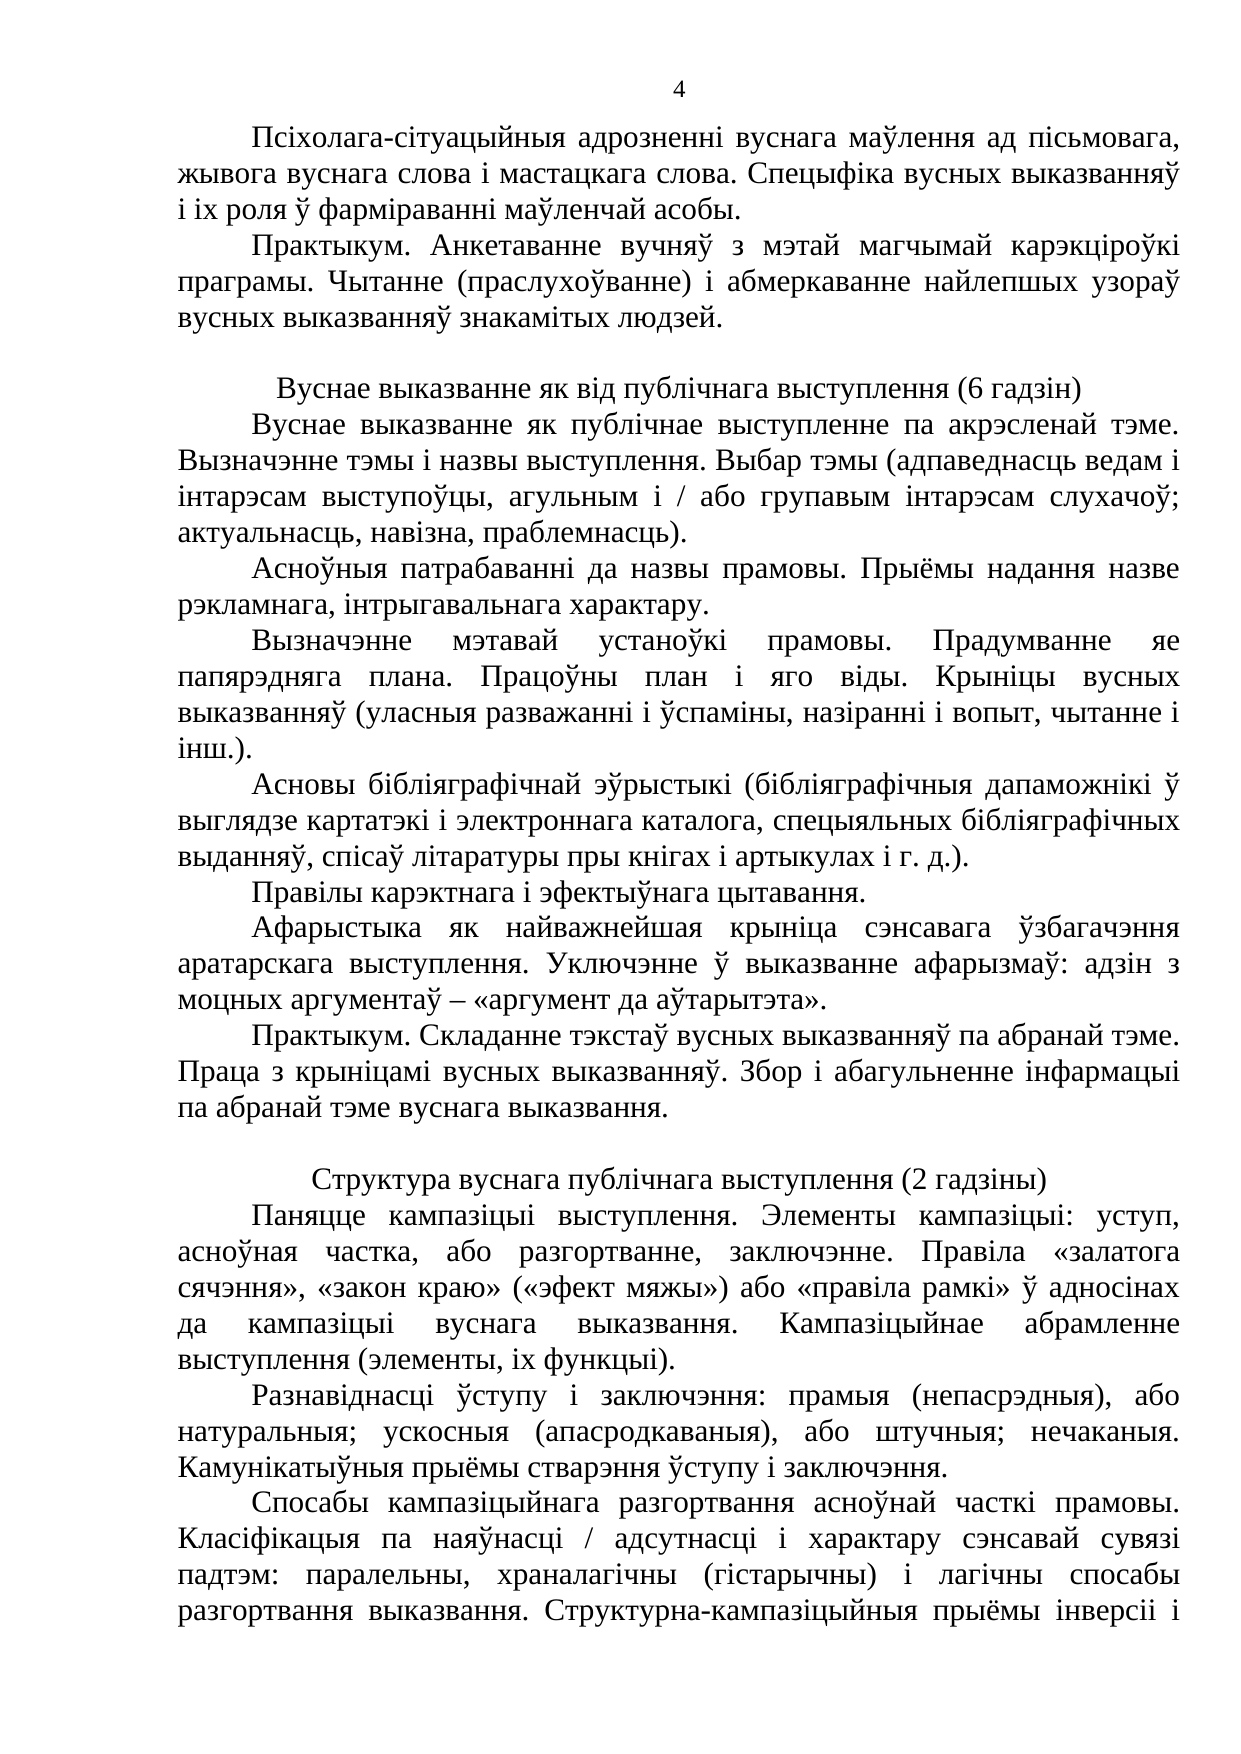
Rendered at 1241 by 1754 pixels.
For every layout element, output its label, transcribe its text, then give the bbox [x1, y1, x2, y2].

text Практыкум. Складанне тэкстаў вусных выказванняў па абранай тэме. Праца з крыніцамі вусных выказванняў. Збор і абагульненне інфармацыі па абранай тэме вуснага выказвання. [177, 1017, 1181, 1124]
text Асноўныя патрабаванні да назвы прамовы. Прыёмы надання назве рэкламнага, інтрыгавальнага характару. [177, 549, 1181, 621]
text Практыкум. Анкетаванне вучняў з мэтай магчымай карэкціроўкі праграмы. Чытанне (праслухоўванне) і абмеркаванне найлепшых узораў вусных выказванняў знакамітых людзей. [177, 226, 1181, 334]
text Псіхолага-сітуацыйныя адрозненні вуснага маўлення ад пісьмовага, жывога вуснага слова і мастацкага слова. Спецыфіка вусных выказванняў і іх роля ў фарміраванні маўленчай асобы. [177, 118, 1181, 226]
text Асновы бібліяграфічнай эўрыстыкі (бібліяграфічныя дапаможнікі ў выглядзе картатэкі і электроннага каталога, спецыяльных бібліяграфічных выданняў, спісаў літаратуры пры кнігах і артыкулах і г. д.). [177, 765, 1181, 873]
text Разнавіднасці ўступу і заключэння: прамыя (непасрэдныя), або натуральныя; ускосныя (апасродкаваныя), або штучныя; нечаканыя. Камунікатыўныя прыёмы стварэння ўступу і заключэння. [177, 1376, 1181, 1484]
text Паняцце кампазіцыі выступлення. Элементы кампазіцыі: уступ, асноўная частка, або разгортванне, заключэнне. Правіла «залатога сячэння», «закон краю» («эфект мяжы») або «правіла рамкі» ў адносінах да кампазіцыі вуснага выказвання. Кампазіцыйнае абрамленне выступлення (элементы, іх функцыі). [177, 1196, 1181, 1376]
text Афарыстыка як найважнейшая крыніца сэнсавага ўзбагачэння аратарскага выступлення. Уключэнне ў выказванне афарызмаў: адзін з моцных аргументаў – «аргумент да аўтарытэта». [177, 909, 1181, 1017]
text Вуснае выказванне як публічнае выступленне па акрэсленай тэме. Вызначэнне тэмы і назвы выступлення. Выбар тэмы (адпаведнасць ведам і інтарэсам выступоўцы, агульным і / або групавым інтарэсам слухачоў; актуальнасць, навізна, праблемнасць). [177, 406, 1181, 549]
text Вызначэнне мэтавай устаноўкі прамовы. Прадумванне яе папярэдняга плана. Працоўны план і яго віды. Крыніцы вусных выказванняў (уласныя разважанні і ўспаміны, назіранні і вопыт, чытанне і інш.). [177, 621, 1181, 765]
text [177, 1484, 1181, 1627]
text Вуснае выказванне як від публічнага выступлення (6 гадзін) [177, 370, 1181, 406]
text Правілы карэктнага і эфектыўнага цытавання. [177, 873, 1181, 909]
text Структура вуснага публічнага выступлення (2 гадзіны) [177, 1160, 1181, 1196]
